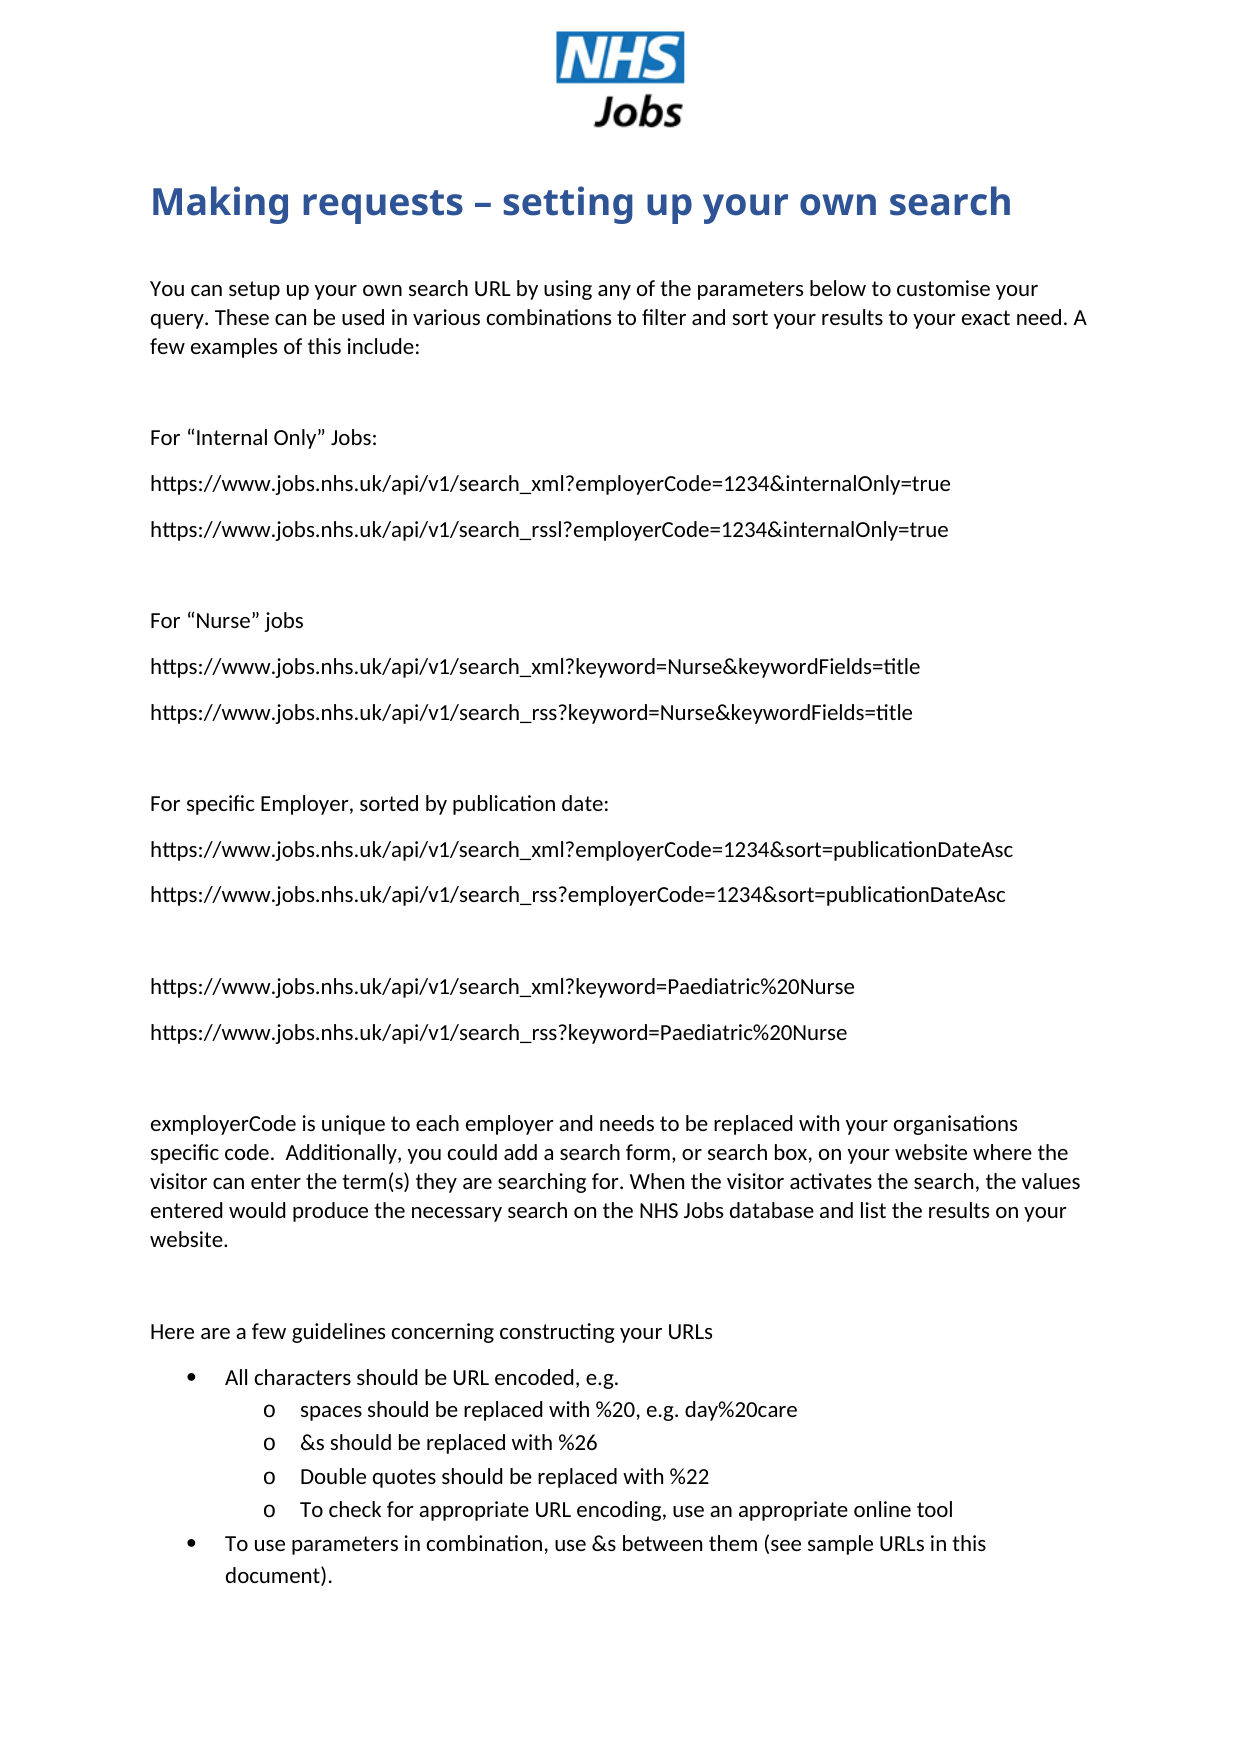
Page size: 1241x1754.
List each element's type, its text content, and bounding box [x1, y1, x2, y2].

picture [538, 17, 703, 142]
list All characters should be URL encoded, e.g. [187, 1363, 1090, 1391]
text https://www.jobs.nhs.uk/api/v1/search_xml?employerCode=1234&internalOnly=true [150, 469, 1090, 497]
text Here are a few guidelines concerning constructing your URLs [150, 1317, 1090, 1345]
text https://www.jobs.nhs.uk/api/v1/search_rssl?employerCode=1234&internalOnly=true [150, 515, 1090, 543]
text For “Nurse” jobs [150, 606, 1090, 634]
text https://www.jobs.nhs.uk/api/v1/search_xml?employerCode=1234&sort=publicationDateAsc [150, 835, 1090, 863]
list &s should be replaced with %26 [262, 1428, 1090, 1458]
list spaces should be replaced with %20, e.g. day%20care [262, 1395, 1090, 1424]
text https://www.jobs.nhs.uk/api/v1/search_rss?keyword=Nurse&keywordFields=title [150, 698, 1090, 726]
text For “Internal Only” Jobs: [150, 423, 1090, 451]
subtitle Making requests – setting up your own search [150, 175, 1090, 226]
list To use parameters in combination, use &s between them (see sample URLs in this document). [187, 1529, 1090, 1589]
text https://www.jobs.nhs.uk/api/v1/search_rss?keyword=Paediatric%20Nurse [150, 1018, 1090, 1046]
text For specific Employer, sorted by publication date: [150, 789, 1090, 817]
list Double quotes should be replaced with %22 [262, 1462, 1090, 1491]
text You can setup up your own search URL by using any of the parameters below to customise your query. These can be used in various combinations to filter and sort your results to your exact need. A few examples of this include: [150, 274, 1090, 360]
text https://www.jobs.nhs.uk/api/v1/search_rss?employerCode=1234&sort=publicationDateAsc [150, 881, 1090, 909]
list To check for appropriate URL encoding, use an appropriate online tool [262, 1496, 1090, 1525]
text exmployerCode is unique to each employer and needs to be replaced with your organisations specific code. Additionally, you could add a search form, or search box, on your website where the visitor can enter the term(s) they are searching for. When the visitor activates the search, the values entered would produce the necessary search on the NHS Jobs database and list the results on your website. [150, 1109, 1090, 1253]
text https://www.jobs.nhs.uk/api/v1/search_xml?keyword=Paediatric%20Nurse [150, 972, 1090, 1000]
text https://www.jobs.nhs.uk/api/v1/search_xml?keyword=Nurse&keywordFields=title [150, 652, 1090, 680]
